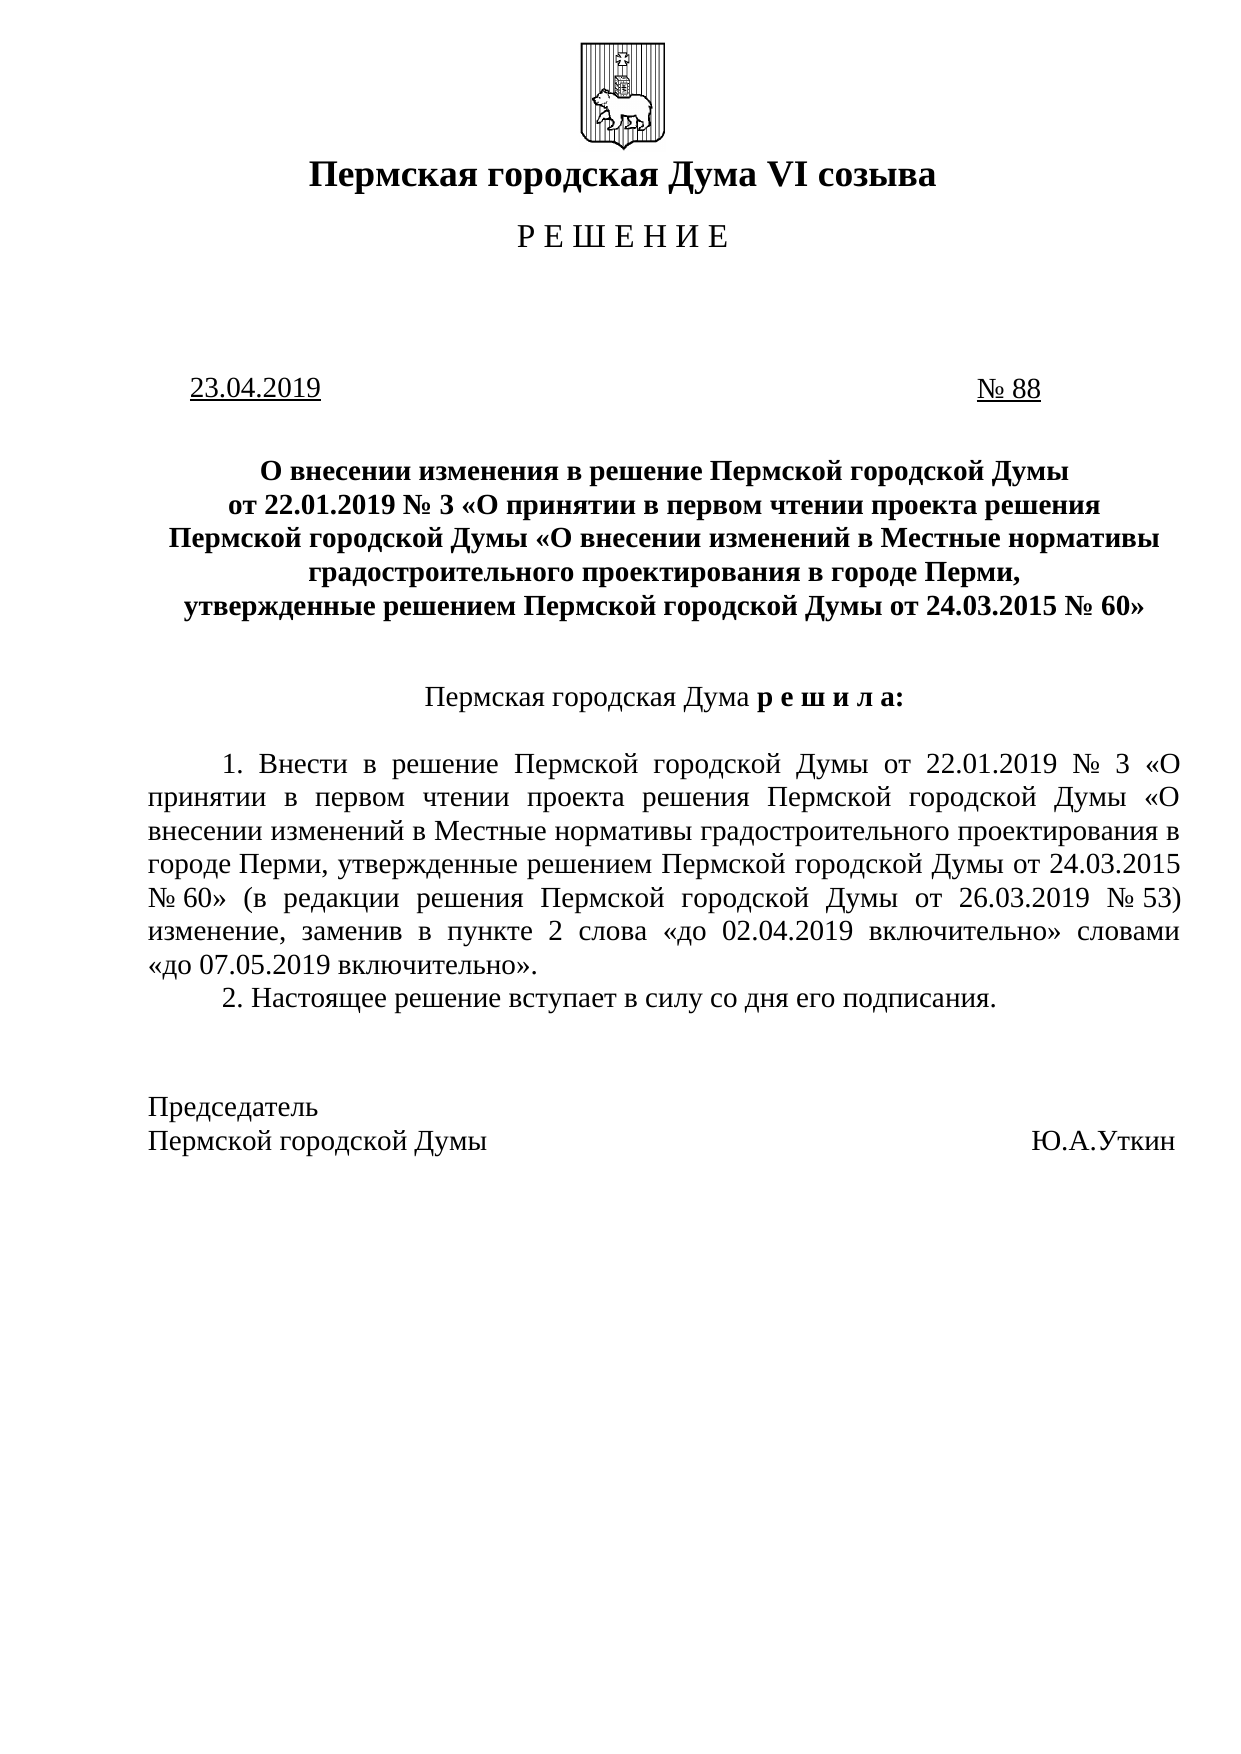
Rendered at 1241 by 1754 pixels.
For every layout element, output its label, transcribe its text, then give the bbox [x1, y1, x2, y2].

text Пермская городская Дума р е ш и л а: [148, 679, 1181, 712]
text от 22.01.2019 № 3 «О принятии в первом чтении проекта решения [148, 487, 1181, 521]
text Пермской городской Думы «О внесении изменений в Местные нормативы градостроительного проектирования в городе Перми, [148, 521, 1181, 588]
text 1. Внести в решение Пермской городской Думы от 22.01.2019 № 3 «О принятии в первом чтении проекта решения Пермской городской Думы «О внесении изменений в Местные нормативы градостроительного проектирования в городе Перми, утвержденные решением Пермской городской Думы от 24.03.2015 № 60» (в редакции решения Пермской городской Думы от 26.03.2019 № 53) изменение, заменив в пункте 2 слова «до 02.04.2019 включительно» словами «до 07.05.2019 включительно». [148, 746, 1181, 981]
text Пермской городской Думы Ю.А.Уткин [148, 1123, 1181, 1156]
text О внесении изменения в решение Пермской городской Думы [148, 453, 1181, 487]
text Председатель [148, 1089, 1181, 1123]
text утвержденные решением Пермской городской Думы от 24.03.2015 № 60» [148, 588, 1181, 621]
text 2. Настоящее решение вступает в силу со дня его подписания. [148, 981, 1181, 1014]
